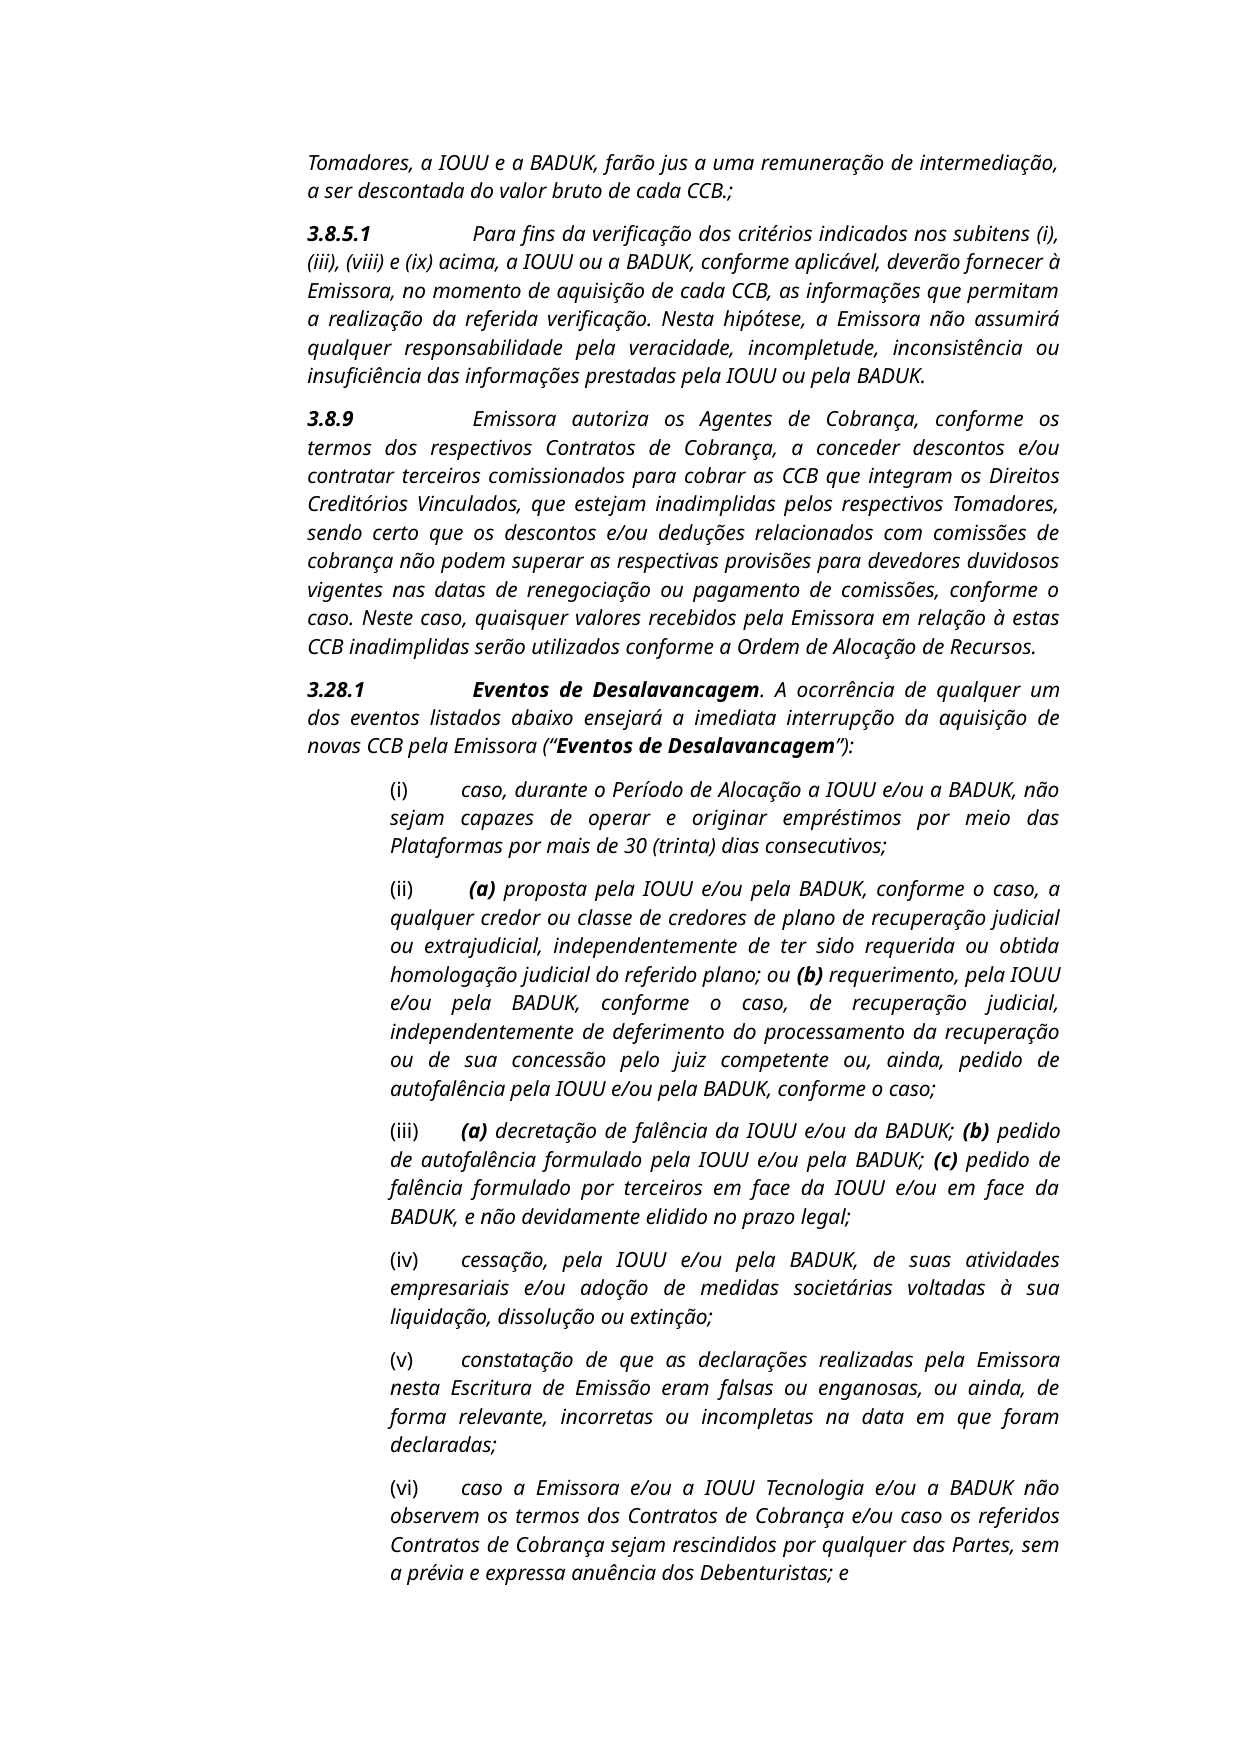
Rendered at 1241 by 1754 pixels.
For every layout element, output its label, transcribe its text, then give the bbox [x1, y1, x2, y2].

list 3.8.5.1 Para fins da verificação dos critérios indicados nos subitens (i), (iii), (viii) e (ix) acima, a IOUU ou a BADUK, conforme aplicável, deverão fornecer à Emissora, no momento de aquisição de cada CCB, as informações que permitam a realização da referida verificação. Nesta hipótese, a Emissora não assumirá qualquer responsabilidade pela veracidade, incompletude, inconsistência ou insuficiência das informações prestadas pela IOUU ou pela BADUK. [307, 219, 1063, 390]
text caso a Emissora e/ou a IOUU Tecnologia e/ou a BADUK não observem os termos dos Contratos de Cobrança e/ou caso os referidos Contratos de Cobrança sejam rescindidos por qualquer das Partes, sem a prévia e expressa anuência dos Debenturistas; e [390, 1473, 1063, 1587]
text (a) decretação de falência da IOUU e/ou da BADUK; (b) pedido de autofalência formulado pela IOUU e/ou pela BADUK; (c) pedido de falência formulado por terceiros em face da IOUU e/ou em face da BADUK, e não devidamente elidido no prazo legal; [390, 1117, 1063, 1230]
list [307, 148, 1063, 204]
list caso, durante o Período de Alocação a IOUU e/ou a BADUK, não sejam capazes de operar e originar empréstimos por meio das Plataformas por mais de 30 (trinta) dias consecutivos; [390, 775, 1063, 860]
list (a) proposta pela IOUU e/ou pela BADUK, conforme o caso, a qualquer credor ou classe de credores de plano de recuperação judicial ou extrajudicial, independentemente de ter sido requerida ou obtida homologação judicial do referido plano; ou (b) requerimento, pela IOUU e/ou pela BADUK, conforme o caso, de recuperação judicial, independentemente de deferimento do processamento da recuperação ou de sua concessão pelo juiz competente ou, ainda, pedido de autofalência pela IOUU e/ou pela BADUK, conforme o caso; [390, 874, 1063, 1102]
text constatação de que as declarações realizadas pela Emissora nesta Escritura de Emissão eram falsas ou enganosas, ou ainda, de forma relevante, incorretas ou incompletas na data em que foram declaradas; [390, 1345, 1063, 1459]
list 3.28.1 Eventos de Desalavancagem. A ocorrência de qualquer um dos eventos listados abaixo ensejará a imediata interrupção da aquisição de novas CCB pela Emissora (“Eventos de Desalavancagem”): [307, 675, 1063, 760]
list 3.8.9 Emissora autoriza os Agentes de Cobrança, conforme os termos dos respectivos Contratos de Cobrança, a conceder descontos e/ou contratar terceiros comissionados para cobrar as CCB que integram os Direitos Creditórios Vinculados, que estejam inadimplidas pelos respectivos Tomadores, sendo certo que os descontos e/ou deduções relacionados com comissões de cobrança não podem superar as respectivas provisões para devedores duvidosos vigentes nas datas de renegociação ou pagamento de comissões, conforme o caso. Neste caso, quaisquer valores recebidos pela Emissora em relação à estas CCB inadimplidas serão utilizados conforme a Ordem de Alocação de Recursos. [307, 404, 1063, 660]
text cessação, pela IOUU e/ou pela BADUK, de suas atividades empresariais e/ou adoção de medidas societárias voltadas à sua liquidação, dissolução ou extinção; [390, 1245, 1063, 1330]
